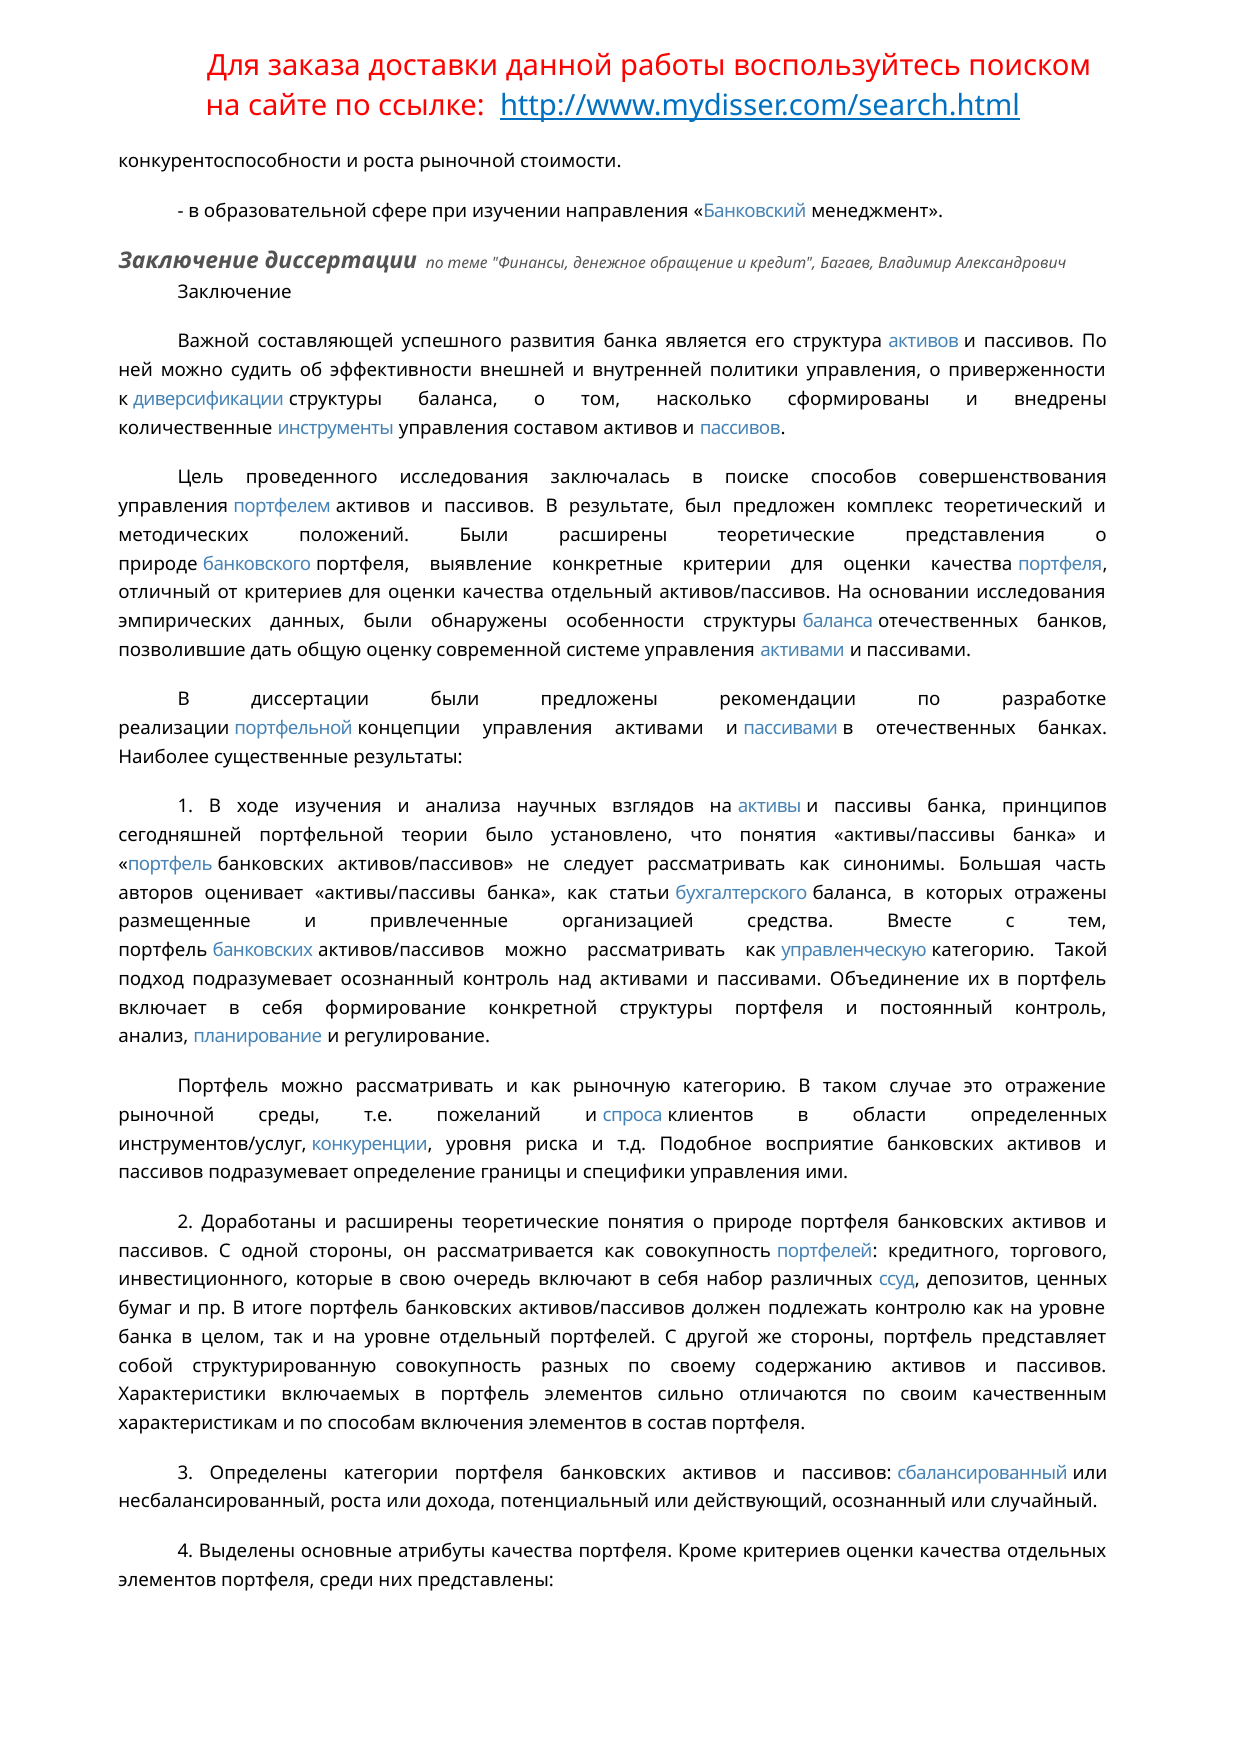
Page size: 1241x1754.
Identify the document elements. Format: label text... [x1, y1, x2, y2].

subtitle Заключение диссертации по теме "Финансы, денежное обращение и кредит", Багаев, Владимир Александрович [118, 244, 1107, 275]
